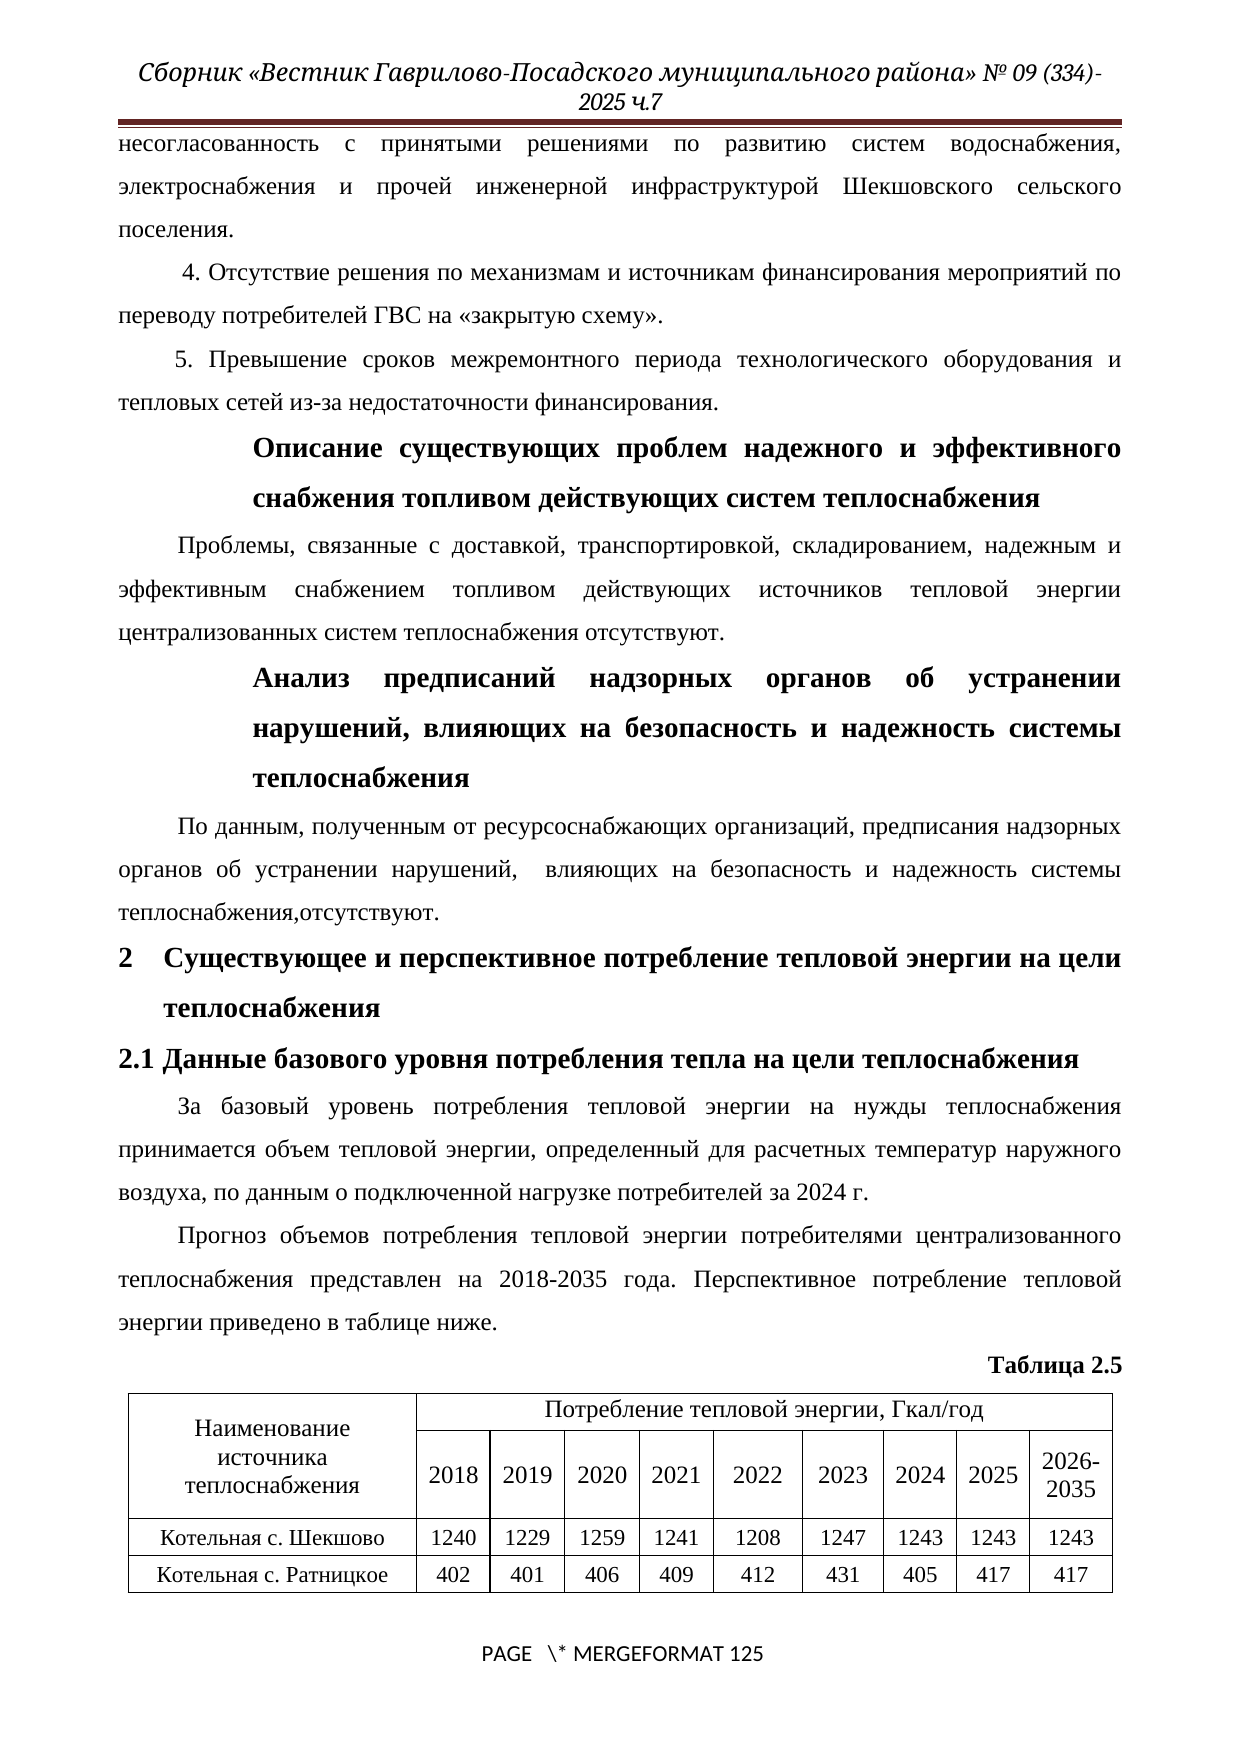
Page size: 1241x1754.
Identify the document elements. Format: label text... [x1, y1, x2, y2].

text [118, 128, 1122, 243]
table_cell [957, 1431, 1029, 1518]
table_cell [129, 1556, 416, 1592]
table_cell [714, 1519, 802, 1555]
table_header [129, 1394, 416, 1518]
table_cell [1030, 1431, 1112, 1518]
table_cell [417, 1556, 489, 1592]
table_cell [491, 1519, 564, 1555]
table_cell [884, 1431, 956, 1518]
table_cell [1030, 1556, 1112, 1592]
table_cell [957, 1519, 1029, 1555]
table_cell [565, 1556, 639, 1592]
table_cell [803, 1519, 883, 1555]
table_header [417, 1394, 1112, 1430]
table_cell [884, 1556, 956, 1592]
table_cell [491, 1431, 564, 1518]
text Прогноз объемов потребления тепловой энергии потребителями централизованного теплоснабжения представлен на 2018-2035 года. Перспективное потребление тепловой энергии приведено в таблице ниже. [118, 1221, 1122, 1336]
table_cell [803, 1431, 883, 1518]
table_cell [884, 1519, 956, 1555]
text 5. Превышение сроков межремонтного периода технологического оборудования и тепловых сетей из-за недостаточности финансирования. [118, 344, 1122, 416]
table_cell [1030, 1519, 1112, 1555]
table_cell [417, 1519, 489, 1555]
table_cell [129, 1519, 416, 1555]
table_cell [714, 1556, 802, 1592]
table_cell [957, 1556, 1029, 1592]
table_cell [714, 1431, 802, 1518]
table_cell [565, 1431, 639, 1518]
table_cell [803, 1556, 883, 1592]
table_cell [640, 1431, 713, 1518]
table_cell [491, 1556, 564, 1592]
list Данные базового уровня потребления тепла на цели теплоснабжения [118, 1041, 1122, 1074]
text Проблемы, связанные с доставкой, транспортировкой, складированием, надежным и эффективным снабжением топливом действующих источников тепловой энергии централизованных систем теплоснабжения отсутствуют. [118, 531, 1122, 646]
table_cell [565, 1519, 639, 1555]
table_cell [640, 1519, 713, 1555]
text Описание существующих проблем надежного и эффективного снабжения топливом действующих систем теплоснабжения [252, 430, 1122, 514]
text Анализ предписаний надзорных органов об устранении нарушений, влияющих на безопасность и надежность системы теплоснабжения [252, 660, 1122, 794]
text За базовый уровень потребления тепловой энергии на нужды теплоснабжения принимается объем тепловой энергии, определенный для расчетных температур наружного воздуха, по данным о подключенной нагрузке потребителей за 2024 г. [118, 1091, 1122, 1206]
text По данным, полученным от ресурсоснабжающих организаций, предписания надзорных органов об устранении нарушений, влияющих на безопасность и надежность системы теплоснабжения,отсутствуют. [118, 811, 1122, 926]
list Существующее и перспективное потребление тепловой энергии на цели теплоснабжения [118, 940, 1122, 1024]
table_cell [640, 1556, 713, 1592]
text 4. Отсутствие решения по механизмам и источникам финансирования мероприятий по переводу потребителей ГВС на «закрытую схему». [118, 257, 1122, 329]
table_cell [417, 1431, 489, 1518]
